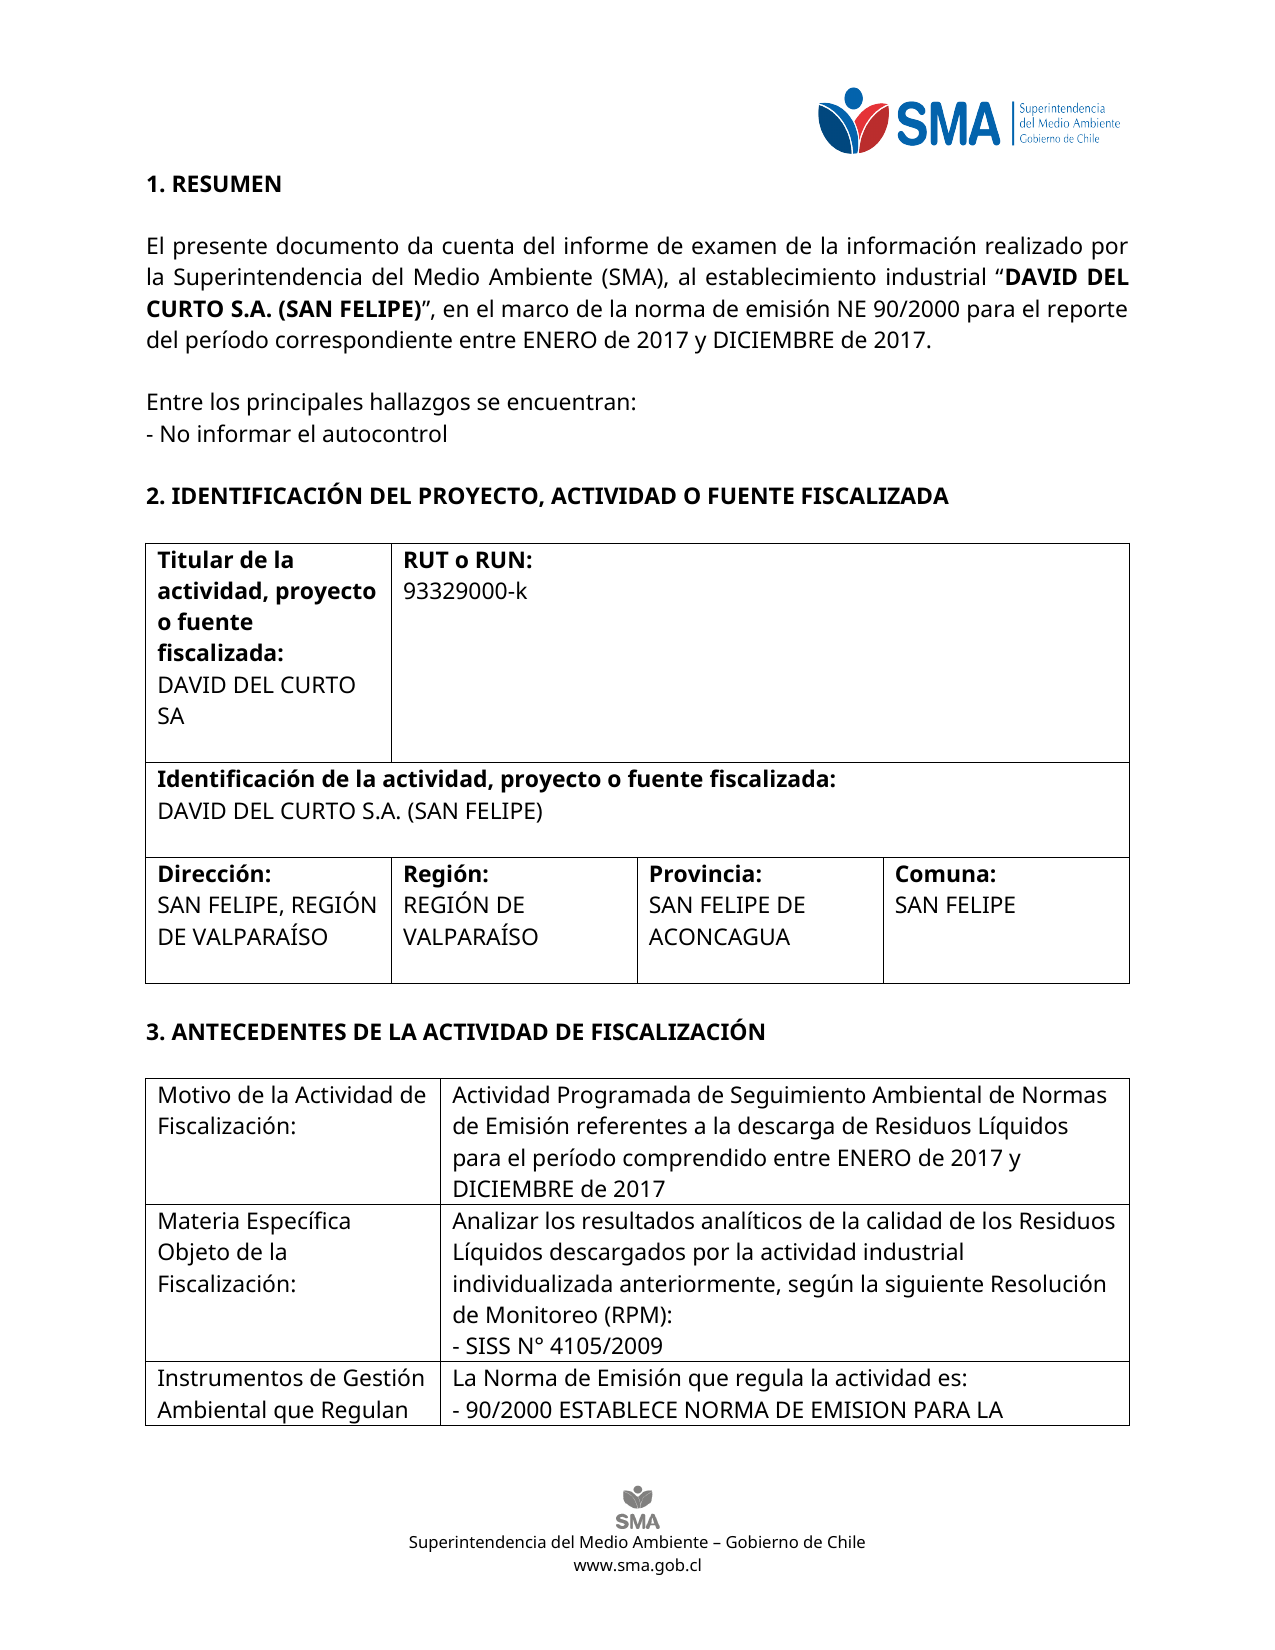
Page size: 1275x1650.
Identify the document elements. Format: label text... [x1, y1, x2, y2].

picture [614, 1483, 661, 1531]
text El presente documento da cuenta del informe de examen de la información realizado por la Superintendencia del Medio Ambiente (SMA), al establecimiento industrial “DAVID DEL CURTO S.A. (SAN FELIPE)”, en el marco de la norma de emisión NE 90/2000 para el reporte del período correspondiente entre ENERO de 2017 y DICIEMBRE de 2017. [146, 230, 1129, 355]
text - No informar el autocontrol [146, 417, 1129, 449]
picture [808, 73, 1130, 168]
table_cell Región: REGIÓN DE VALPARAÍSO [392, 858, 637, 983]
table_header Actividad Programada de Seguimiento Ambiental de Normas de Emisión referentes a la descarga de Residuos Líquidos para el período comprendido entre ENERO de 2017 y DICIEMBRE de 2017 [441, 1079, 1129, 1204]
table_cell Identificación de la actividad, proyecto o fuente fiscalizada: DAVID DEL CURTO S.A. (SAN FELIPE) [146, 763, 1129, 857]
table_cell Provincia: SAN FELIPE DE ACONCAGUA [638, 858, 883, 983]
table_header RUT o RUN: 93329000-k [392, 544, 1129, 762]
text 1. RESUMEN [146, 167, 1129, 230]
table_header Motivo de la Actividad de Fiscalización: [146, 1079, 440, 1204]
text 3. ANTECEDENTES DE LA ACTIVIDAD DE FISCALIZACIÓN [146, 1015, 1129, 1078]
text Entre los principales hallazgos se encuentran: [146, 386, 1129, 417]
table_cell Instrumentos de Gestión Ambiental que Regulan la Actividad Fiscalizada: [146, 1362, 440, 1425]
table_cell Analizar los resultados analíticos de la calidad de los Residuos Líquidos descargados por la actividad industrial individualizada anteriormente, según la siguiente Resolución de Monitoreo (RPM): - SISS N° 4105/2009 [441, 1205, 1129, 1361]
table_header Titular de la actividad, proyecto o fuente fiscalizada: DAVID DEL CURTO SA [146, 544, 391, 762]
text 2. IDENTIFICACIÓN DEL PROYECTO, ACTIVIDAD O FUENTE FISCALIZADA [146, 480, 1129, 542]
table_cell Materia Específica Objeto de la Fiscalización: [146, 1205, 440, 1361]
table_cell Dirección: SAN FELIPE, REGIÓN DE VALPARAÍSO [146, 858, 391, 983]
table_cell Comuna: SAN FELIPE [884, 858, 1129, 983]
